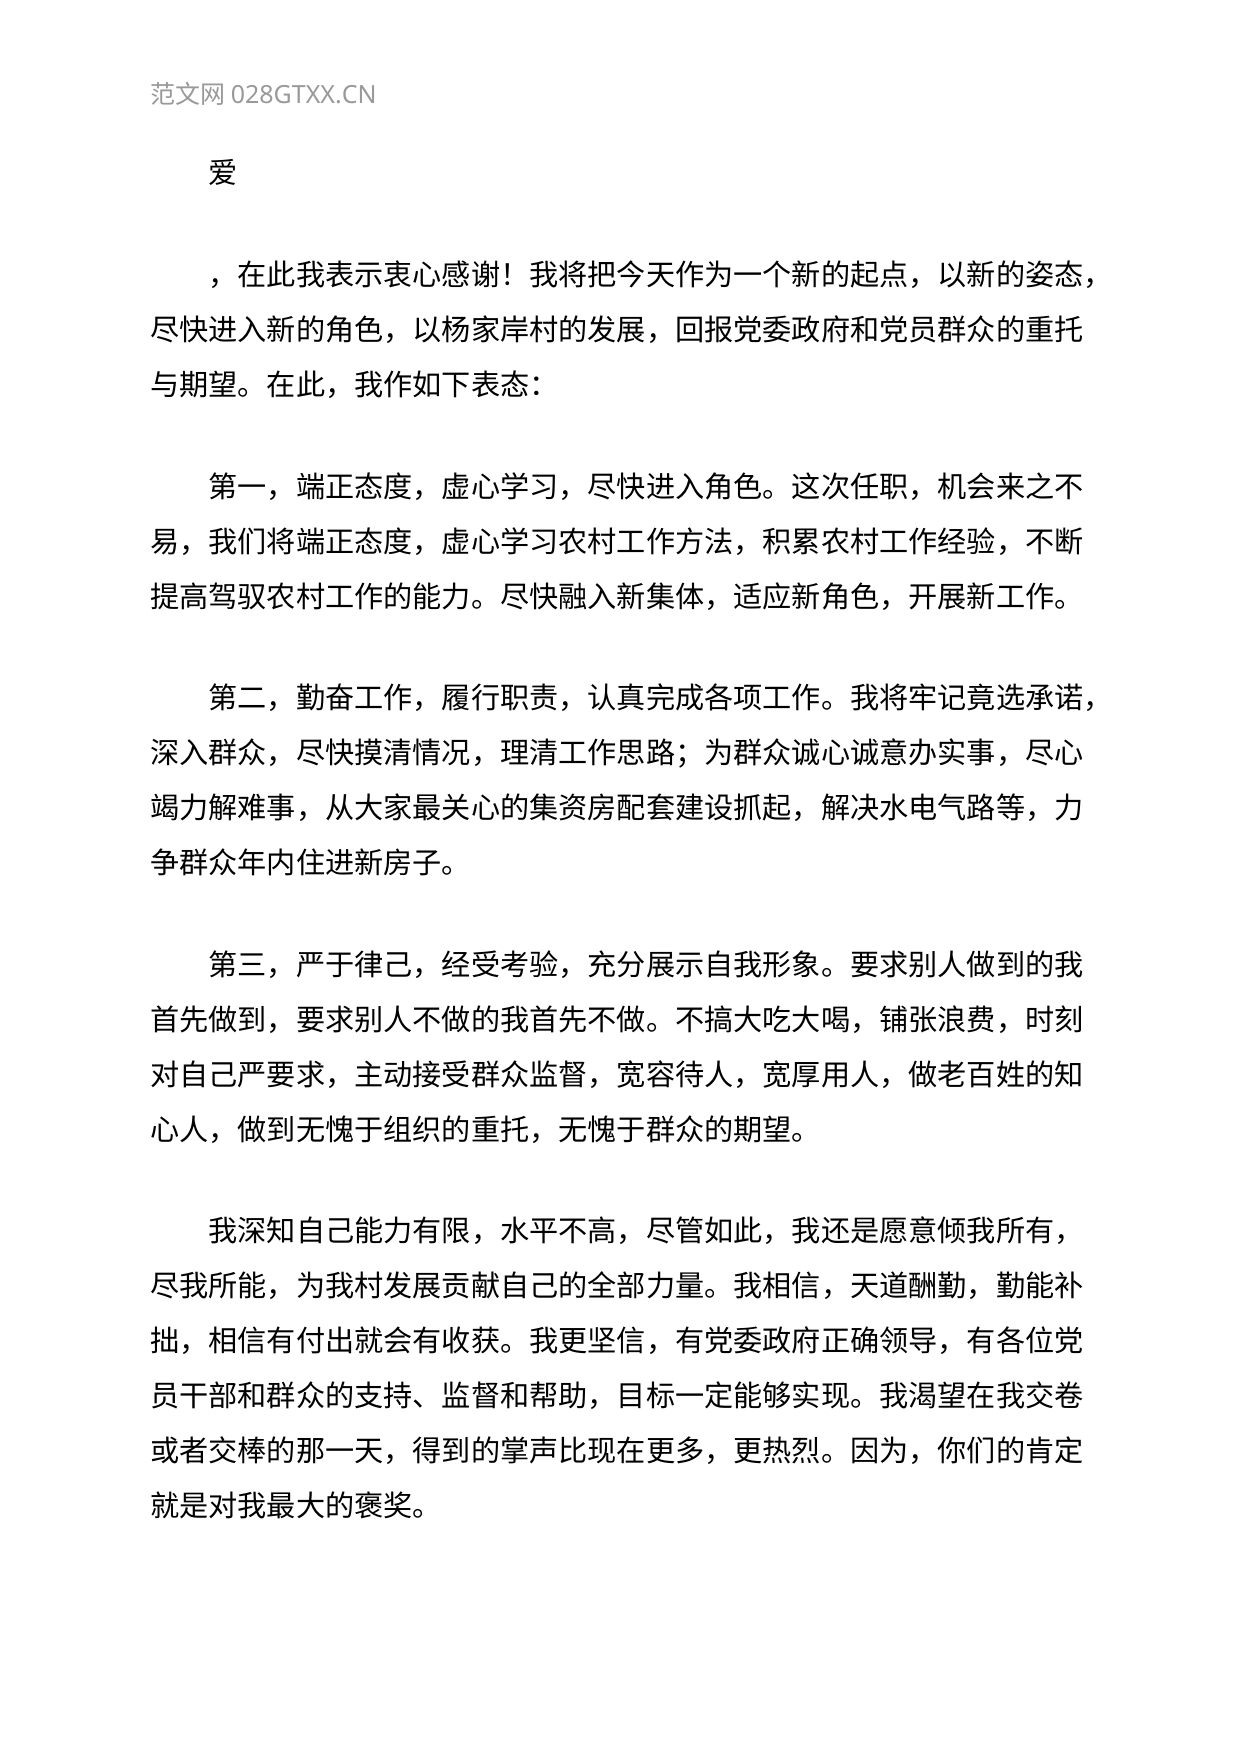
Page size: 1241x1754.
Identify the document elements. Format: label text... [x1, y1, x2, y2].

text ，在此我表示衷心感谢！我将把今天作为一个新的起点，以新的姿态，尽快进入新的角色，以杨家岸村的发展，回报党委政府和党员群众的重托与期望。在此，我作如下表态： [150, 252, 1090, 404]
text 第二，勤奋工作，履行职责，认真完成各项工作。我将牢记竟选承诺，深入群众，尽快摸清情况，理清工作思路；为群众诚心诚意办实事，尽心竭力解难事，从大家最关心的集资房配套建设抓起，解决水电气路等，力争群众年内住进新房子。 [150, 675, 1090, 882]
text 我深知自己能力有限，水平不高，尽管如此，我还是愿意倾我所有，尽我所能，为我村发展贡献自己的全部力量。我相信，天道酬勤，勤能补拙，相信有付出就会有收获。我更坚信，有党委政府正确领导，有各位党员干部和群众的支持、监督和帮助，目标一定能够实现。我渴望在我交卷或者交棒的那一天，得到的掌声比现在更多，更热烈。因为，你们的肯定就是对我最大的褒奖。 [150, 1208, 1090, 1524]
text 爱 [150, 150, 1090, 192]
text 第三，严于律己，经受考验，充分展示自我形象。要求别人做到的我首先做到，要求别人不做的我首先不做。不搞大吃大喝，铺张浪费，时刻对自己严要求，主动接受群众监督，宽容待人，宽厚用人，做老百姓的知心人，做到无愧于组织的重托，无愧于群众的期望。 [150, 941, 1090, 1148]
text 第一，端正态度，虚心学习，尽快进入角色。这次任职，机会来之不易，我们将端正态度，虚心学习农村工作方法，积累农村工作经验，不断提高驾驭农村工作的能力。尽快融入新集体，适应新角色，开展新工作。 [150, 463, 1090, 615]
